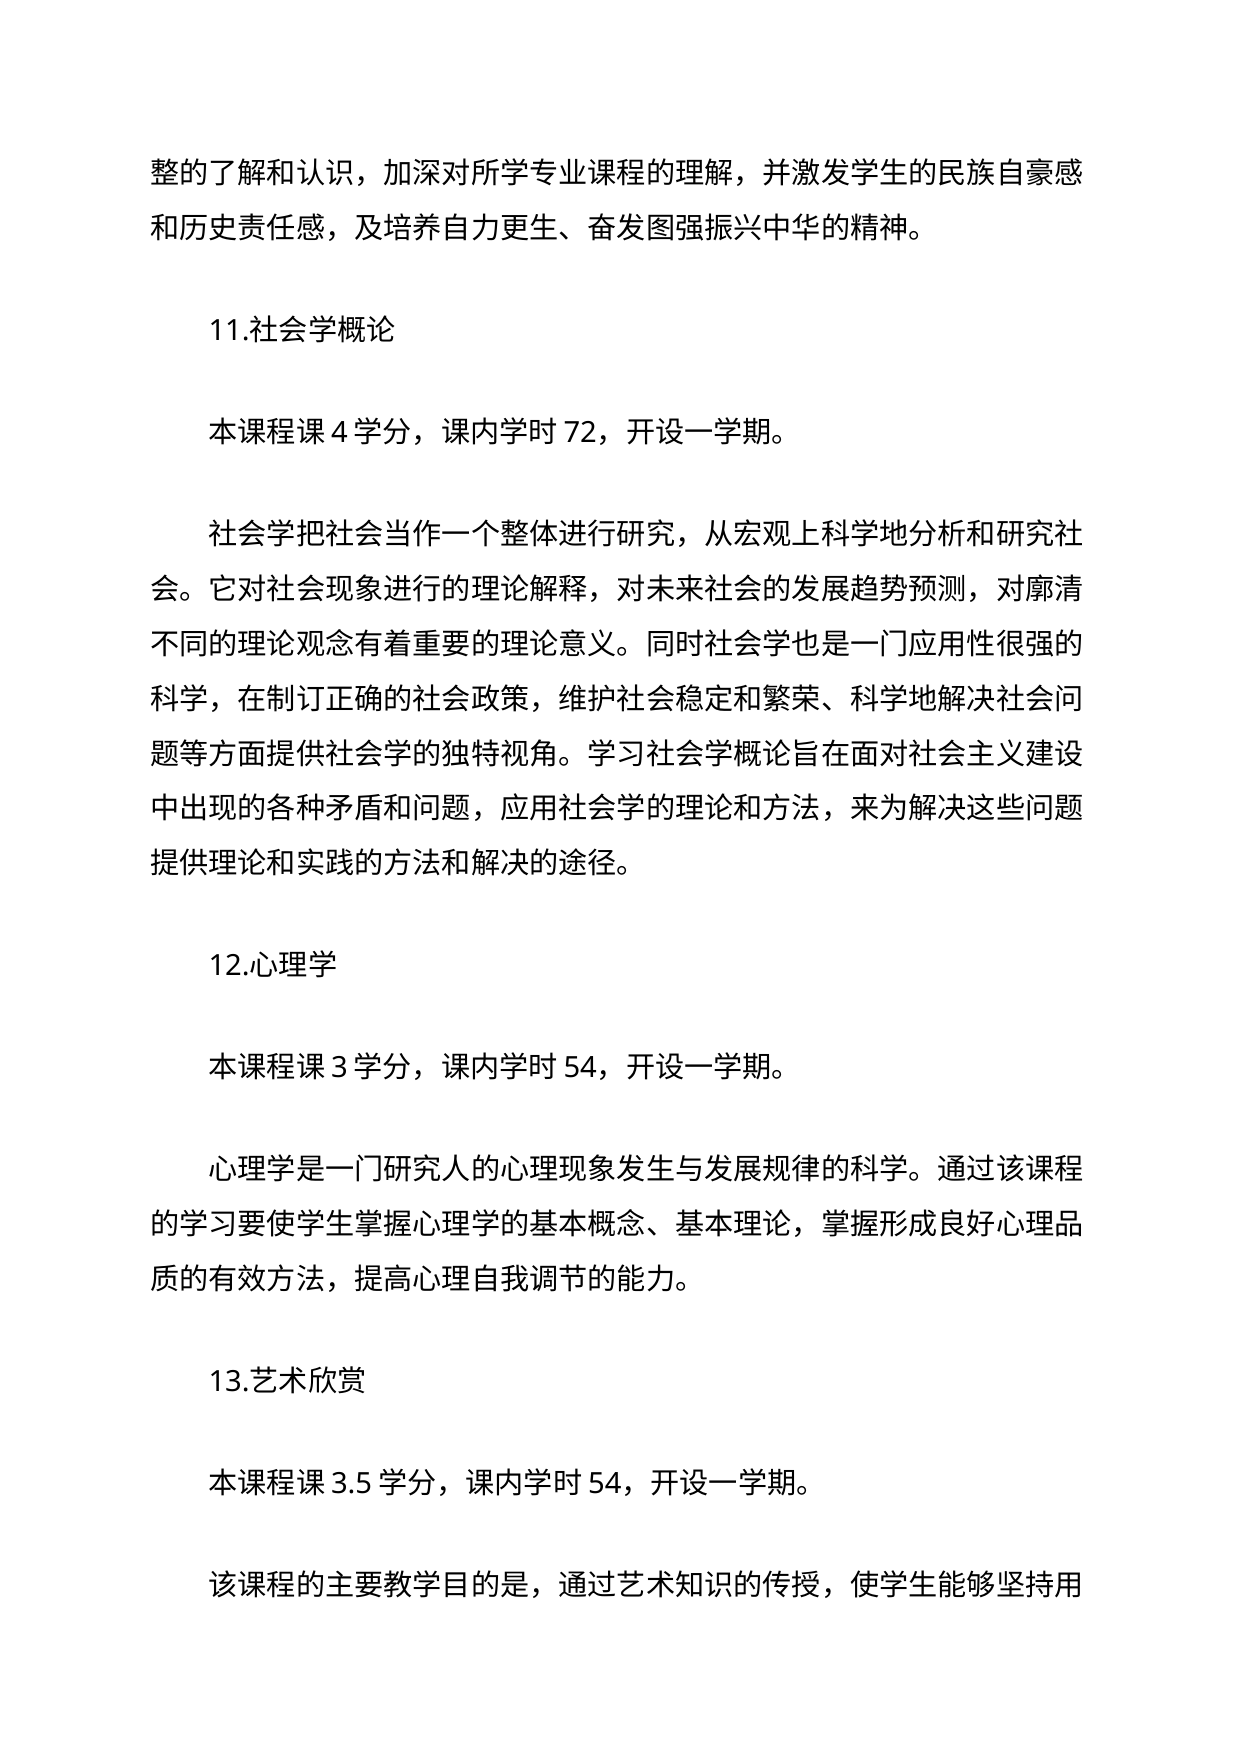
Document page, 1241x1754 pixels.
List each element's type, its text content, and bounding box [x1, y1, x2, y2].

text 11.社会学概论 [150, 307, 1090, 349]
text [150, 1561, 1090, 1603]
text 13.艺术欣赏 [150, 1357, 1090, 1400]
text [150, 150, 1090, 247]
text 心理学是一门研究人的心理现象发生与发展规律的科学。通过该课程的学习要使学生掌握心理学的基本概念、基本理论，掌握形成良好心理品质的有效方法，提高心理自我调节的能力。 [150, 1146, 1090, 1298]
text 本课程课3学分，课内学时54，开设一学期。 [150, 1044, 1090, 1086]
text 12.心理学 [150, 942, 1090, 984]
text 本课程课4学分，课内学时72，开设一学期。 [150, 409, 1090, 451]
text 社会学把社会当作一个整体进行研究，从宏观上科学地分析和研究社会。它对社会现象进行的理论解释，对未来社会的发展趋势预测，对廓清不同的理论观念有着重要的理论意义。同时社会学也是一门应用性很强的科学，在制订正确的社会政策，维护社会稳定和繁荣、科学地解决社会问题等方面提供社会学的独特视角。学习社会学概论旨在面对社会主义建设中出现的各种矛盾和问题，应用社会学的理论和方法，来为解决这些问题提供理论和实践的方法和解决的途径。 [150, 511, 1090, 882]
text 本课程课3.5学分，课内学时54，开设一学期。 [150, 1459, 1090, 1502]
